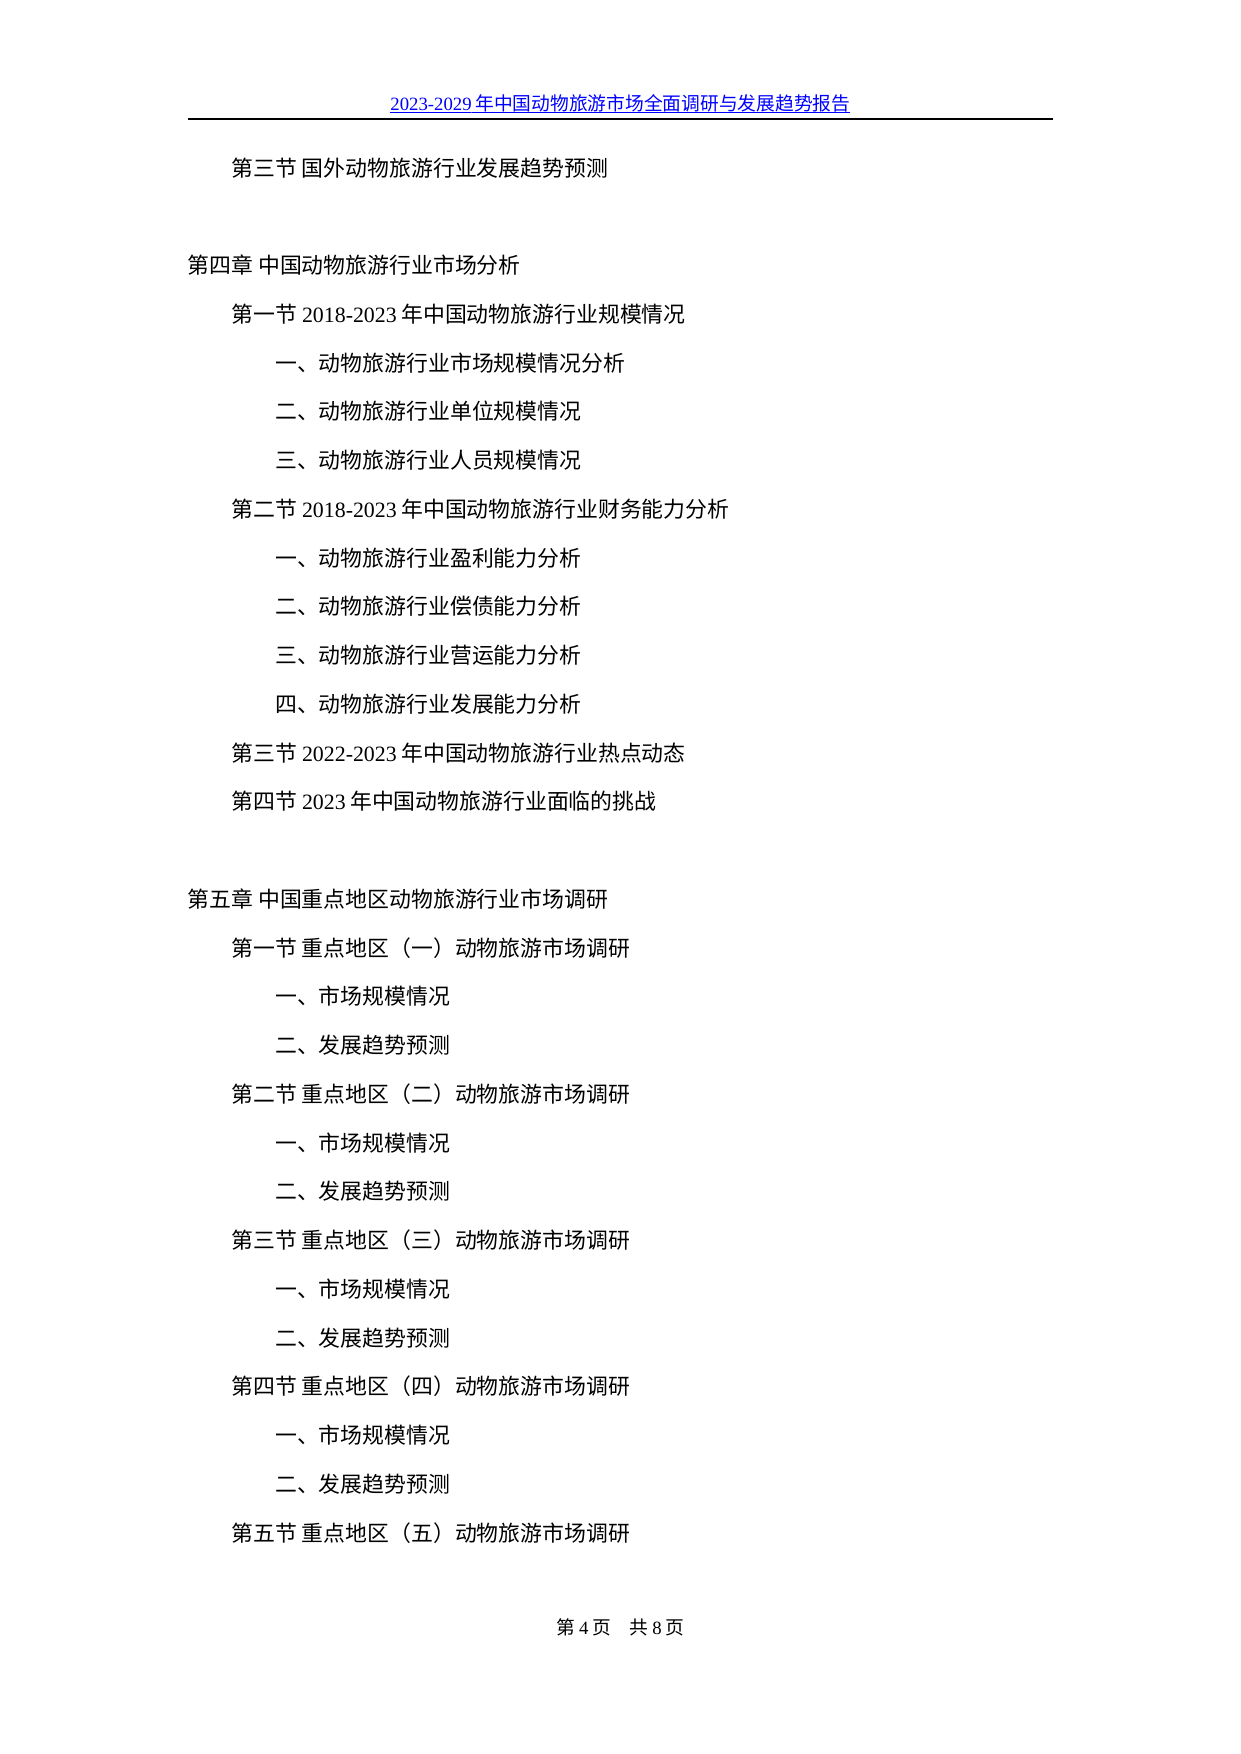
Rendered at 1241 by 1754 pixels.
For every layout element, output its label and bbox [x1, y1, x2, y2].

text [187, 150, 1053, 1548]
